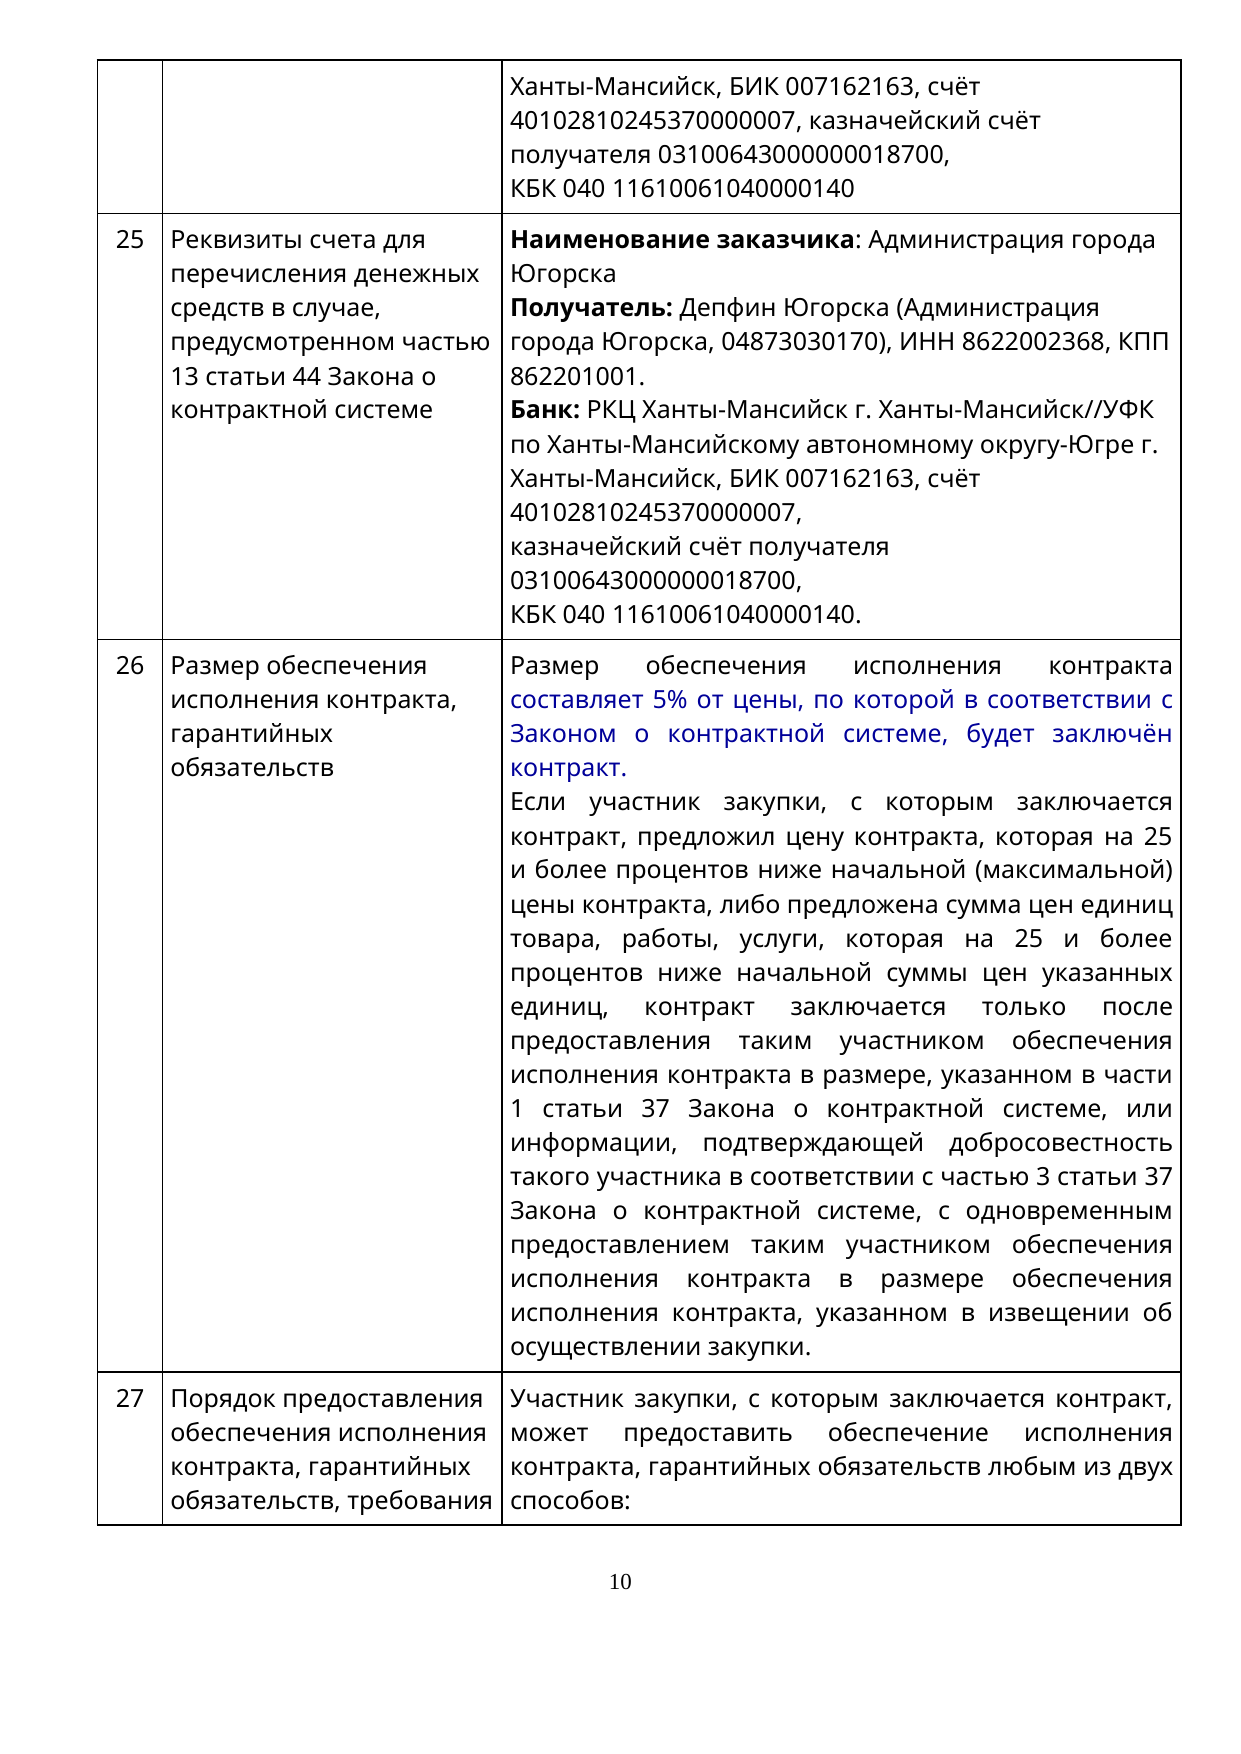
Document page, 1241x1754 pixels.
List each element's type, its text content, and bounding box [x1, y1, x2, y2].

table_cell 27 [98, 1373, 162, 1524]
table_cell Размер обеспечения исполнения контракта составляет 5% от цены, по которой в соответствии с Законом о контрактной системе, будет заключён контракт. Если участник закупки, с которым заключается контракт, предложил цену контракта, которая на 25 и более процентов ниже начальной (максимальной) цены контракта, либо предложена сумма цен единиц товара, работы, услуги, которая на 25 и более процентов ниже начальной суммы цен указанных единиц, контракт заключается только после предоставления таким участником обеспечения исполнения контракта в размере, указанном в части 1 статьи 37 Закона о контрактной системе, или информации, подтверждающей добросовестность такого участника в соответствии с частью 3 статьи 37 Закона о контрактной системе, с одновременным предоставлением таким участником обеспечения исполнения контракта в размере обеспечения исполнения контракта, указанном в извещении об осуществлении закупки. [503, 640, 1180, 1371]
table_cell Наименование заказчика: Администрация города Югорска Получатель: Депфин Югорска (Администрация города Югорска, 04873030170), ИНН 8622002368, КПП 862201001. Банк: РКЦ Ханты-Мансийск г. Ханты-Мансийск//УФК по Ханты-Мансийскому автономному округу-Югре г. Ханты-Мансийск, БИК 007162163, счёт 40102810245370000007, казначейский счёт получателя 03100643000000018700, КБК 040 11610061040000140. [503, 214, 1180, 638]
table_cell Размер обеспечения исполнения контракта, гарантийных обязательств [163, 640, 501, 1371]
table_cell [503, 61, 1180, 212]
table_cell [503, 1373, 1180, 1524]
table_cell 26 [98, 640, 162, 1371]
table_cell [163, 61, 501, 212]
table_cell 24 [98, 61, 162, 212]
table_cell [163, 1373, 501, 1524]
table_cell 25 [98, 214, 162, 638]
table_cell Реквизиты счета для перечисления денежных средств в случае, предусмотренном частью 13 статьи 44 Закона о контрактной системе [163, 214, 501, 638]
